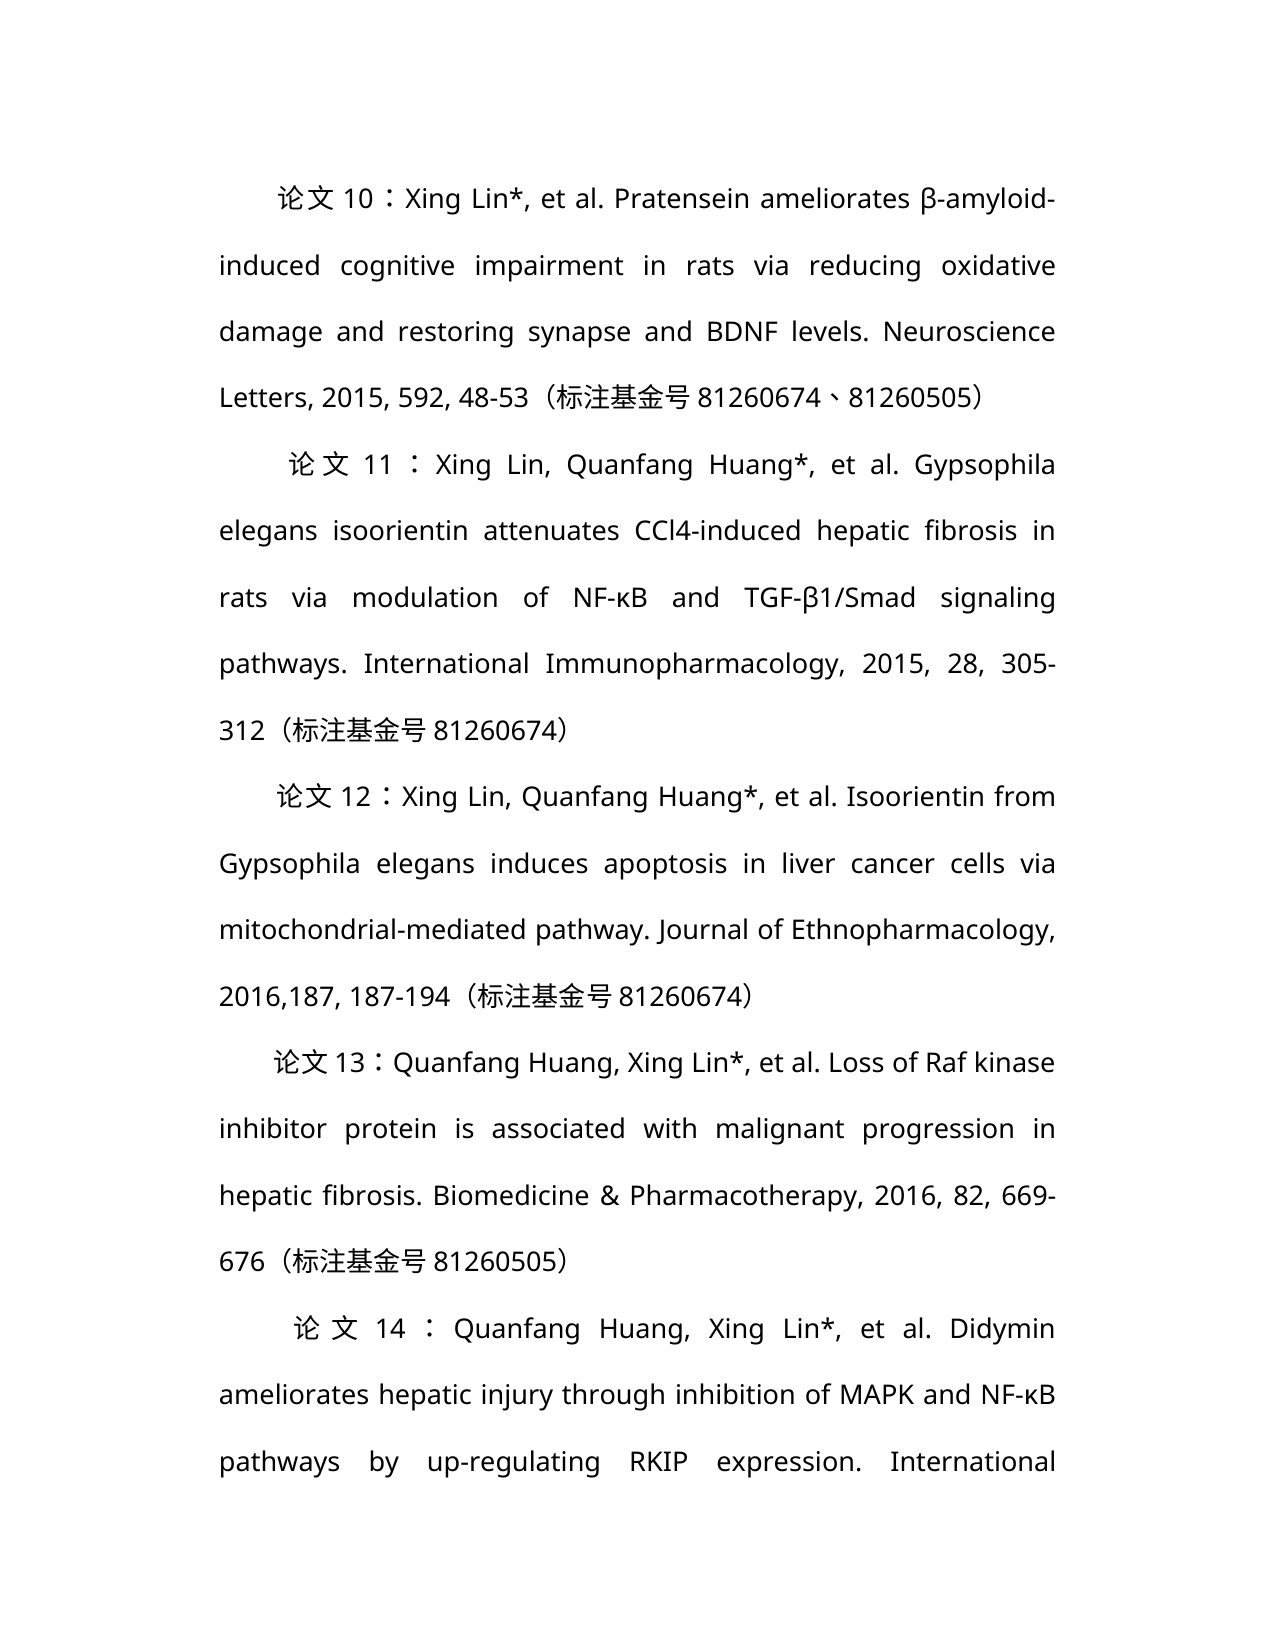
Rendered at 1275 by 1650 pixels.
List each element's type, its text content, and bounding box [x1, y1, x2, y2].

text 论文13：Quanfang Huang, Xing Lin*, et al. Loss of Raf kinase inhibitor protein is associated with malignant progression in hepatic fibrosis. Biomedicine & Pharmacotherapy, 2016, 82, 669-676（标注基金号81260505） [219, 1014, 1056, 1280]
text 论文10：Xing Lin*, et al. Pratensein ameliorates β-amyloid-induced cognitive impairment in rats via reducing oxidative damage and restoring synapse and BDNF levels. Neuroscience Letters, 2015, 592, 48-53（标注基金号81260674、81260505） [219, 150, 1056, 416]
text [219, 1280, 1056, 1479]
text 论文11：Xing Lin, Quanfang Huang*, et al. Gypsophila elegans isoorientin attenuates CCl4-induced hepatic fibrosis in rats via modulation of NF-κB and TGF-β1/Smad signaling pathways. International Immunopharmacology, 2015, 28, 305-312（标注基金号81260674） [219, 416, 1056, 748]
text 论文12：Xing Lin, Quanfang Huang*, et al. Isoorientin from Gypsophila elegans induces apoptosis in liver cancer cells via mitochondrial-mediated pathway. Journal of Ethnopharmacology, 2016,187, 187-194（标注基金号81260674） [219, 748, 1056, 1014]
